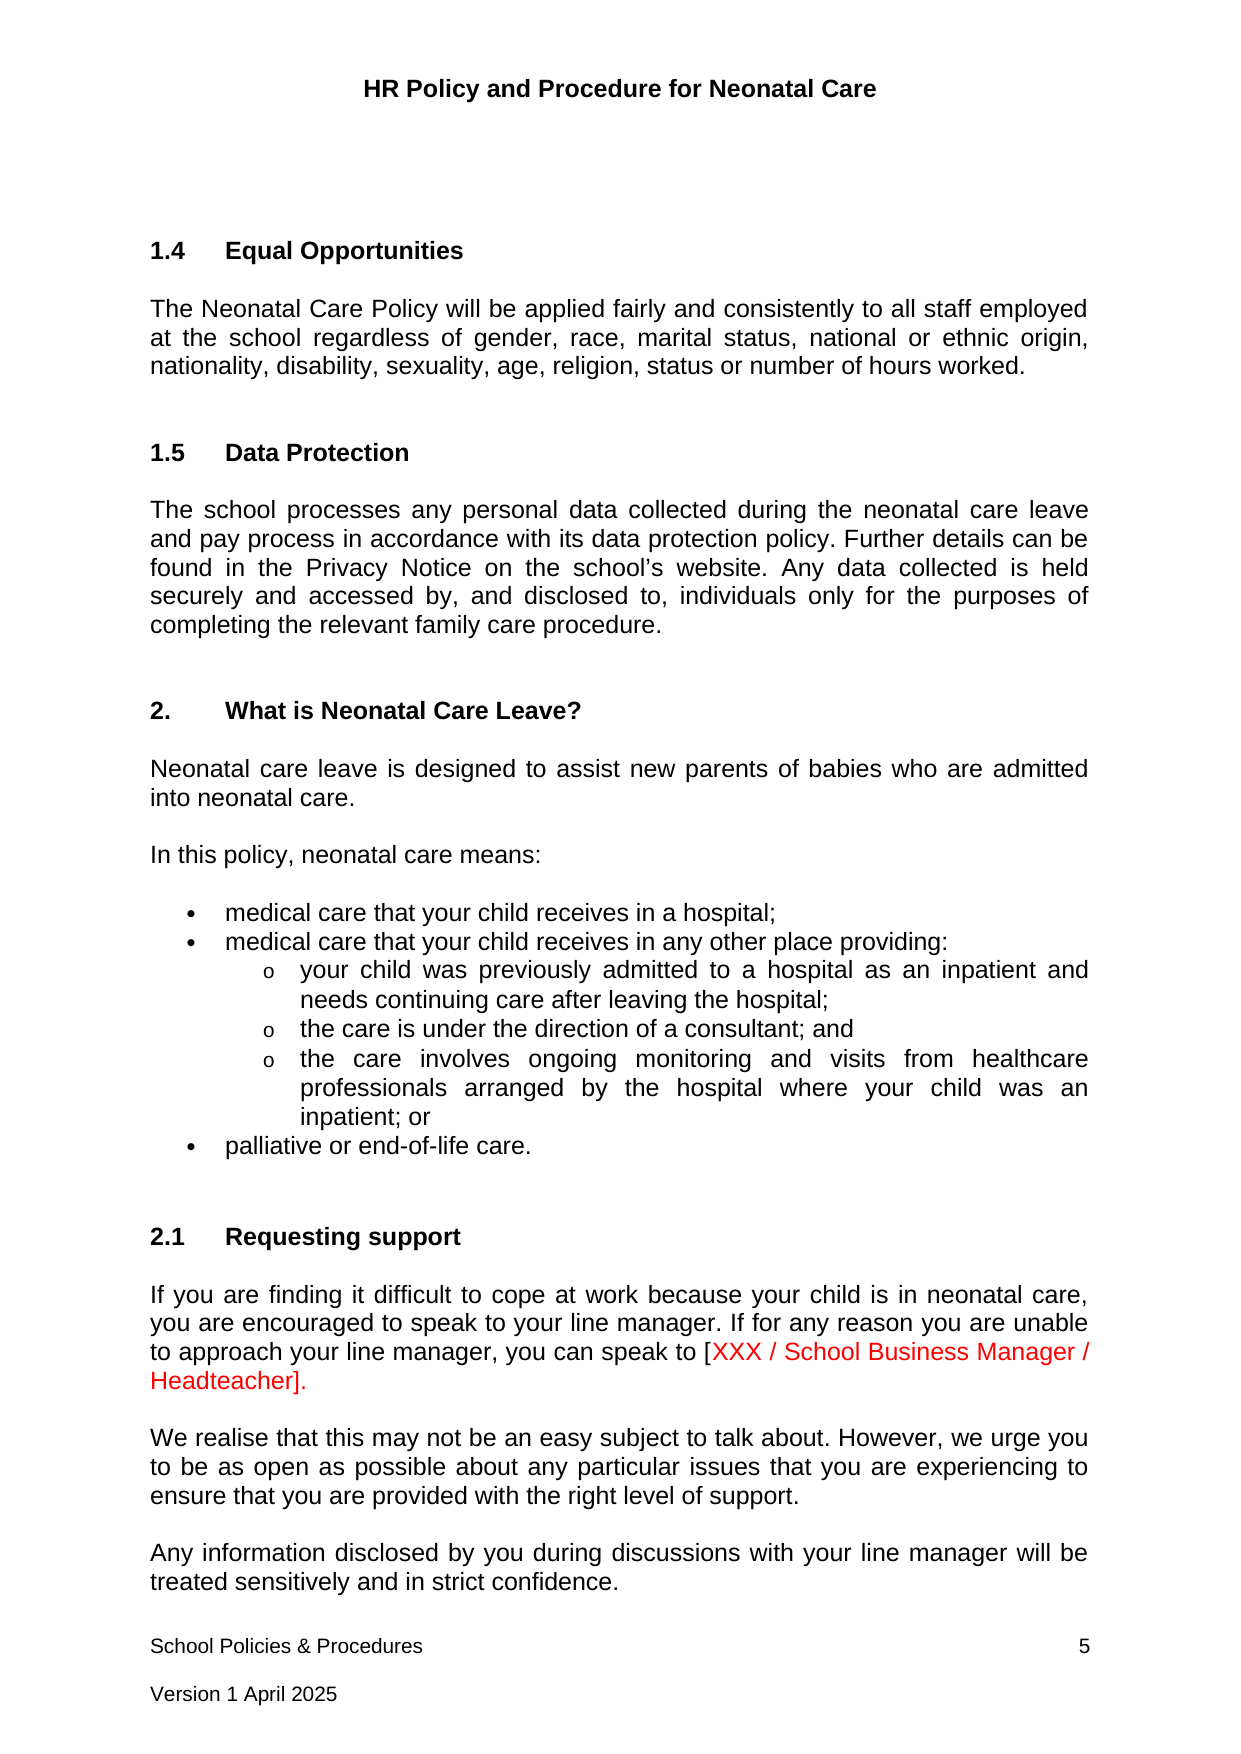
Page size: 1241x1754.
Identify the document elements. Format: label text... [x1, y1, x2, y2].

list the care involves ongoing monitoring and visits from healthcare professionals arranged by the hospital where your child was an inpatient; or [262, 1043, 1090, 1131]
list medical care that your child receives in any other place providing: [187, 927, 1090, 955]
text 2. What is Neonatal Care Leave? [150, 696, 1090, 725]
text 1.5 Data Protection [150, 437, 1090, 466]
text 2.1 Requesting support [150, 1222, 1090, 1251]
list your child was previously admitted to a hospital as an inpatient and needs continuing care after leaving the hospital; [262, 955, 1090, 1014]
list palliative or end-of-life care. [187, 1131, 1090, 1159]
list medical care that your child receives in a hospital; [187, 898, 1090, 927]
text 1.4 Equal Opportunities [150, 236, 1090, 265]
text The school processes any personal data collected during the neonatal care leave and pay process in accordance with its data protection policy. Further details can be found in the Privacy Notice on the school’s website. Any data collected is held securely and accessed by, and disclosed to, individuals only for the purposes of completing the relevant family care procedure. [150, 495, 1090, 639]
text We realise that this may not be an easy subject to talk about. However, we urge you to be as open as possible about any particular issues that you are experiencing to ensure that you are provided with the right level of support. [150, 1423, 1090, 1510]
text Neonatal care leave is designed to assist new parents of babies who are admitted into neonatal care. [150, 754, 1090, 811]
text If you are finding it difficult to cope at work because your child is in neonatal care, you are encouraged to speak to your line manager. If for any reason you are unable to approach your line manager, you can speak to [XXX / School Business Manager / Headteacher]. [150, 1280, 1090, 1395]
text In this policy, neonatal care means: [150, 840, 1090, 869]
text Any information disclosed by you during discussions with your line manager will be treated sensitively and in strict confidence. [150, 1538, 1090, 1596]
text The Neonatal Care Policy will be applied fairly and consistently to all staff employed at the school regardless of gender, race, marital status, national or ethnic origin, nationality, disability, sexuality, age, religion, status or number of hours worked. [150, 294, 1090, 380]
list the care is under the direction of a consultant; and [262, 1014, 1090, 1043]
